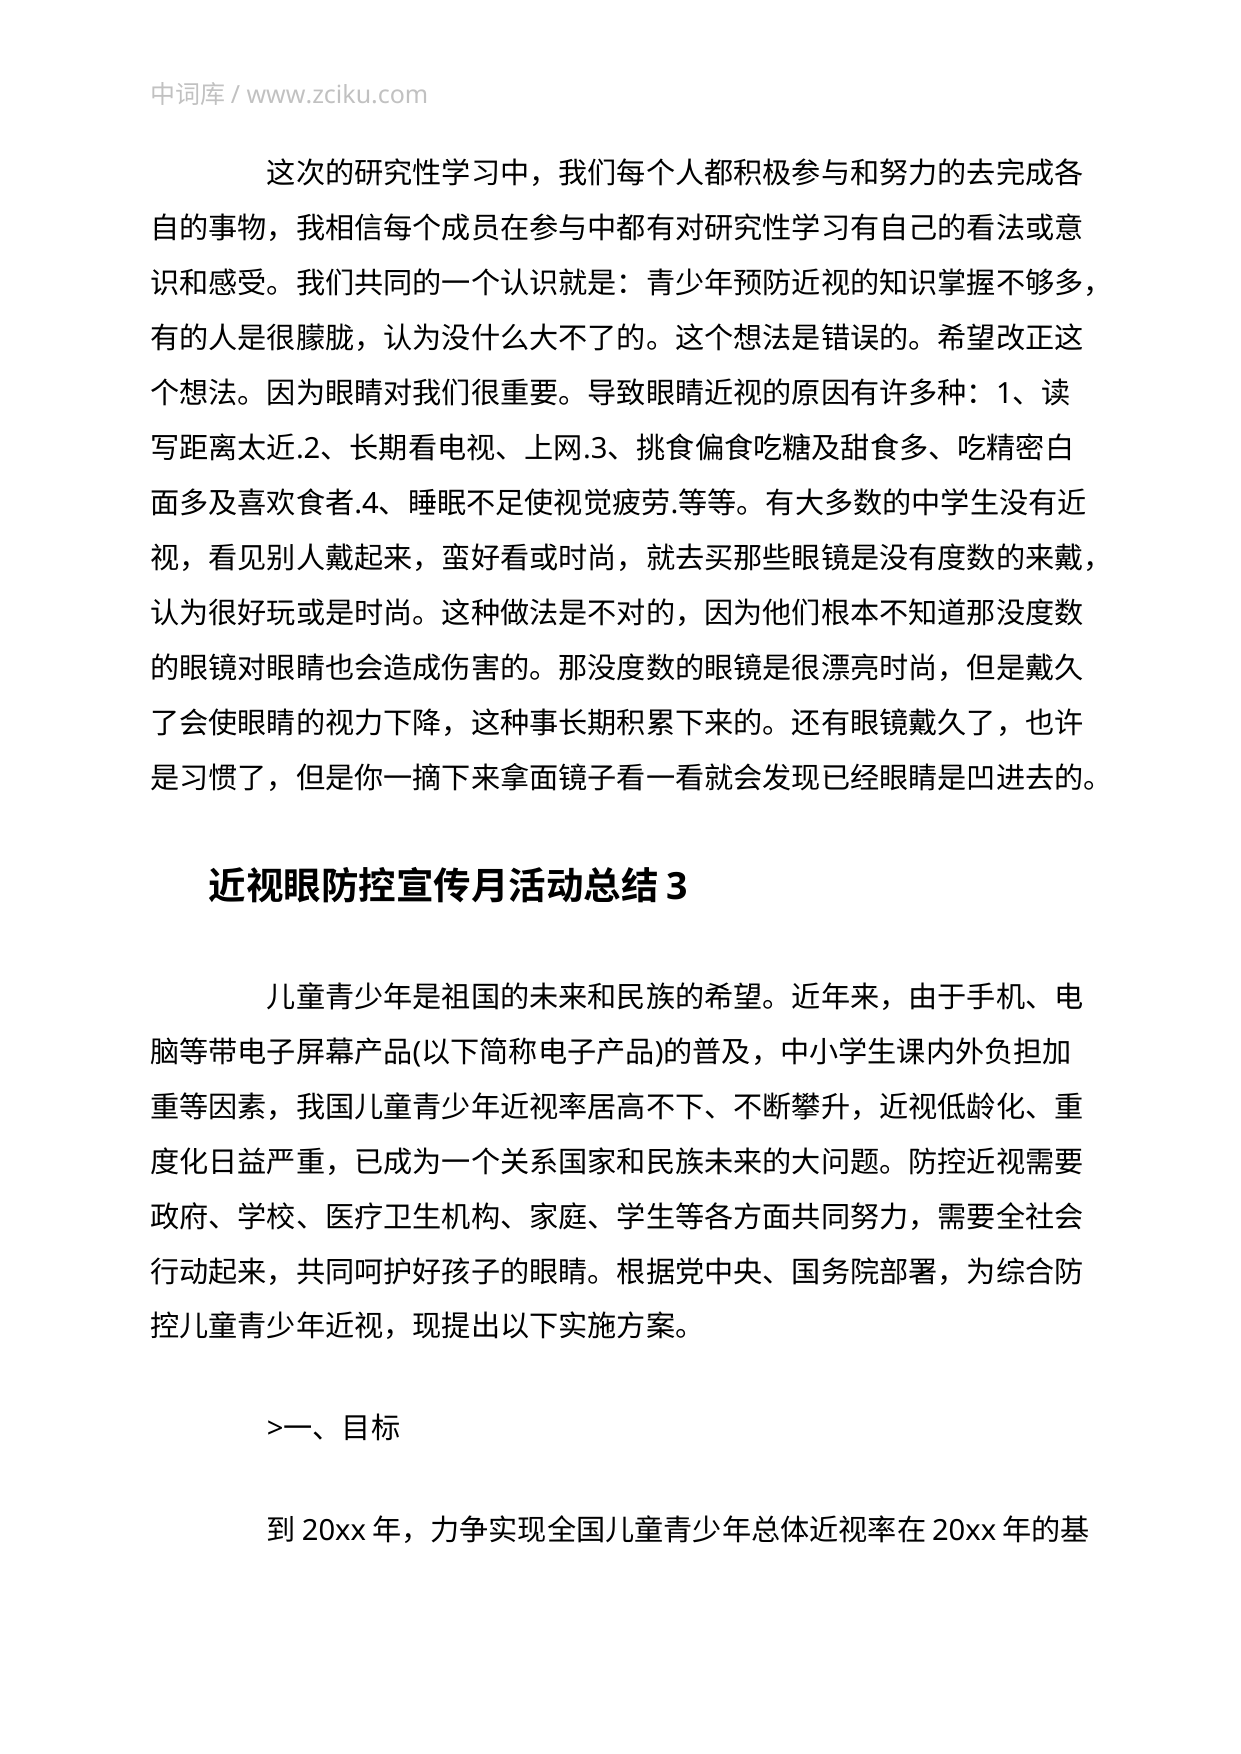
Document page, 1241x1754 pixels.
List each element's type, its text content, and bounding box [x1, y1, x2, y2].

text >一、目标 [150, 1405, 1090, 1447]
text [150, 1507, 1090, 1549]
text 这次的研究性学习中，我们每个人都积极参与和努力的去完成各自的事物，我相信每个成员在参与中都有对研究性学习有自己的看法或意识和感受。我们共同的一个认识就是：青少年预防近视的知识掌握不够多，有的人是很朦胧，认为没什么大不了的。这个想法是错误的。希望改正这个想法。因为眼睛对我们很重要。导致眼睛近视的原因有许多种：1、读写距离太近.2、长期看电视、上网.3、挑食偏食吃糖及甜食多、吃精密白面多及喜欢食者.4、睡眠不足使视觉疲劳.等等。有大多数的中学生没有近视，看见别人戴起来，蛮好看或时尚，就去买那些眼镜是没有度数的来戴，认为很好玩或是时尚。这种做法是不对的，因为他们根本不知道那没度数的眼镜对眼睛也会造成伤害的。那没度数的眼镜是很漂亮时尚，但是戴久了会使眼睛的视力下降，这种事长期积累下来的。还有眼镜戴久了，也许是习惯了，但是你一摘下来拿面镜子看一看就会发现已经眼睛是凹进去的。 [150, 150, 1090, 796]
text 近视眼防控宣传月活动总结3 [150, 856, 1090, 910]
text 儿童青少年是祖国的未来和民族的希望。近年来，由于手机、电脑等带电子屏幕产品(以下简称电子产品)的普及，中小学生课内外负担加重等因素，我国儿童青少年近视率居高不下、不断攀升，近视低龄化、重度化日益严重，已成为一个关系国家和民族未来的大问题。防控近视需要政府、学校、医疗卫生机构、家庭、学生等各方面共同努力，需要全社会行动起来，共同呵护好孩子的眼睛。根据党中央、国务院部署，为综合防控儿童青少年近视，现提出以下实施方案。 [150, 973, 1090, 1345]
